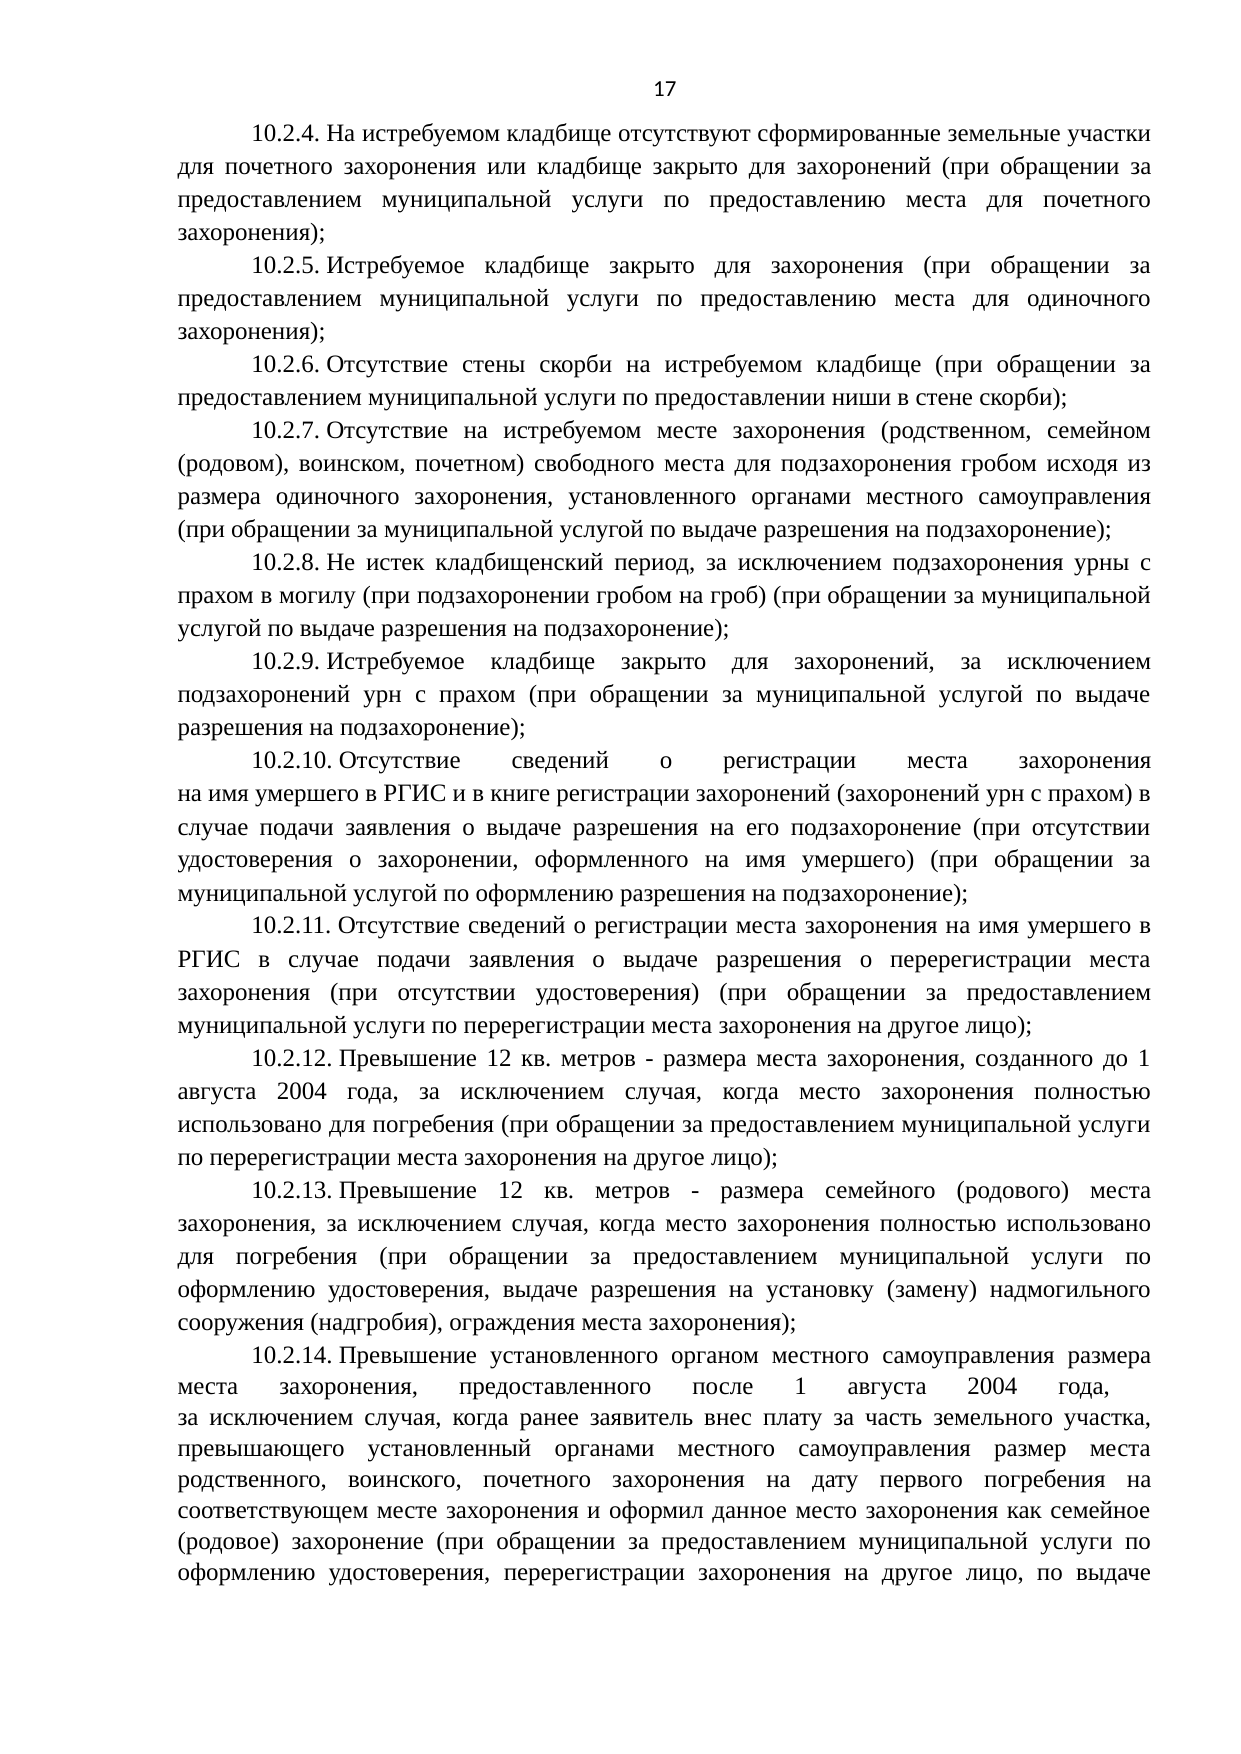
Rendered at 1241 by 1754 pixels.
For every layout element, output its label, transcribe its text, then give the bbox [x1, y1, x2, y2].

text 10.2.11. Отсутствие сведений о регистрации места захоронения на имя умершего в РГИС в случае подачи заявления о выдаче разрешения о перерегистрации места захоронения (при отсутствии удостоверения) (при обращении за предоставлением муниципальной услуги по перерегистрации места захоронения на другое лицо); [177, 911, 1152, 1038]
text 10.2.12. Превышение 12 кв. метров - размера места захоронения, созданного до 1 августа 2004 года, за исключением случая, когда место захоронения полностью использовано для погребения (при обращении за предоставлением муниципальной услуги по перерегистрации места захоронения на другое лицо); [177, 1043, 1152, 1171]
text 10.2.8. Не истек кладбищенский период, за исключением подзахоронения урны с прахом в могилу (при подзахоронении гробом на гроб) (при обращении за муниципальной услугой по выдаче разрешения на подзахоронение); [177, 547, 1152, 642]
text 10.2.9. Истребуемое кладбище закрыто для захоронений, за исключением подзахоронений урн с прахом (при обращении за муниципальной услугой по выдаче разрешения на подзахоронение); [177, 646, 1152, 741]
text 10.2.5. Истребуемое кладбище закрыто для захоронения (при обращении за предоставлением муниципальной услуги по предоставлению места для одиночного захоронения); [177, 250, 1152, 345]
text 10.2.10. Отсутствие сведений о регистрации места захоронения на имя умершего в РГИС и в книге регистрации захоронений (захоронений урн с прахом) в случае подачи заявления о выдаче разрешения на его подзахоронение (при отсутствии удостоверения о захоронении, оформленного на имя умершего) (при обращении за муниципальной услугой по оформлению разрешения на подзахоронение); [177, 746, 1152, 906]
text 10.2.13. Превышение 12 кв. метров - размера семейного (родового) места захоронения, за исключением случая, когда место захоронения полностью использовано для погребения (при обращении за предоставлением муниципальной услуги по оформлению удостоверения, выдаче разрешения на установку (замену) надмогильного сооружения (надгробия), ограждения места захоронения); [177, 1175, 1152, 1336]
text 10.2.4. На истребуемом кладбище отсутствуют сформированные земельные участки для почетного захоронения или кладбище закрыто для захоронений (при обращении за предоставлением муниципальной услуги по предоставлению места для почетного захоронения); [177, 118, 1152, 246]
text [177, 1340, 1152, 1586]
text 10.2.6. Отсутствие стены скорби на истребуемом кладбище (при обращении за предоставлением муниципальной услуги по предоставлении ниши в стене скорби); [177, 349, 1152, 411]
text 10.2.7. Отсутствие на истребуемом месте захоронения (родственном, семейном (родовом), воинском, почетном) свободного места для подзахоронения гробом исходя из размера одиночного захоронения, установленного органами местного самоуправления (при обращении за муниципальной услугой по выдаче разрешения на подзахоронение); [177, 415, 1152, 543]
